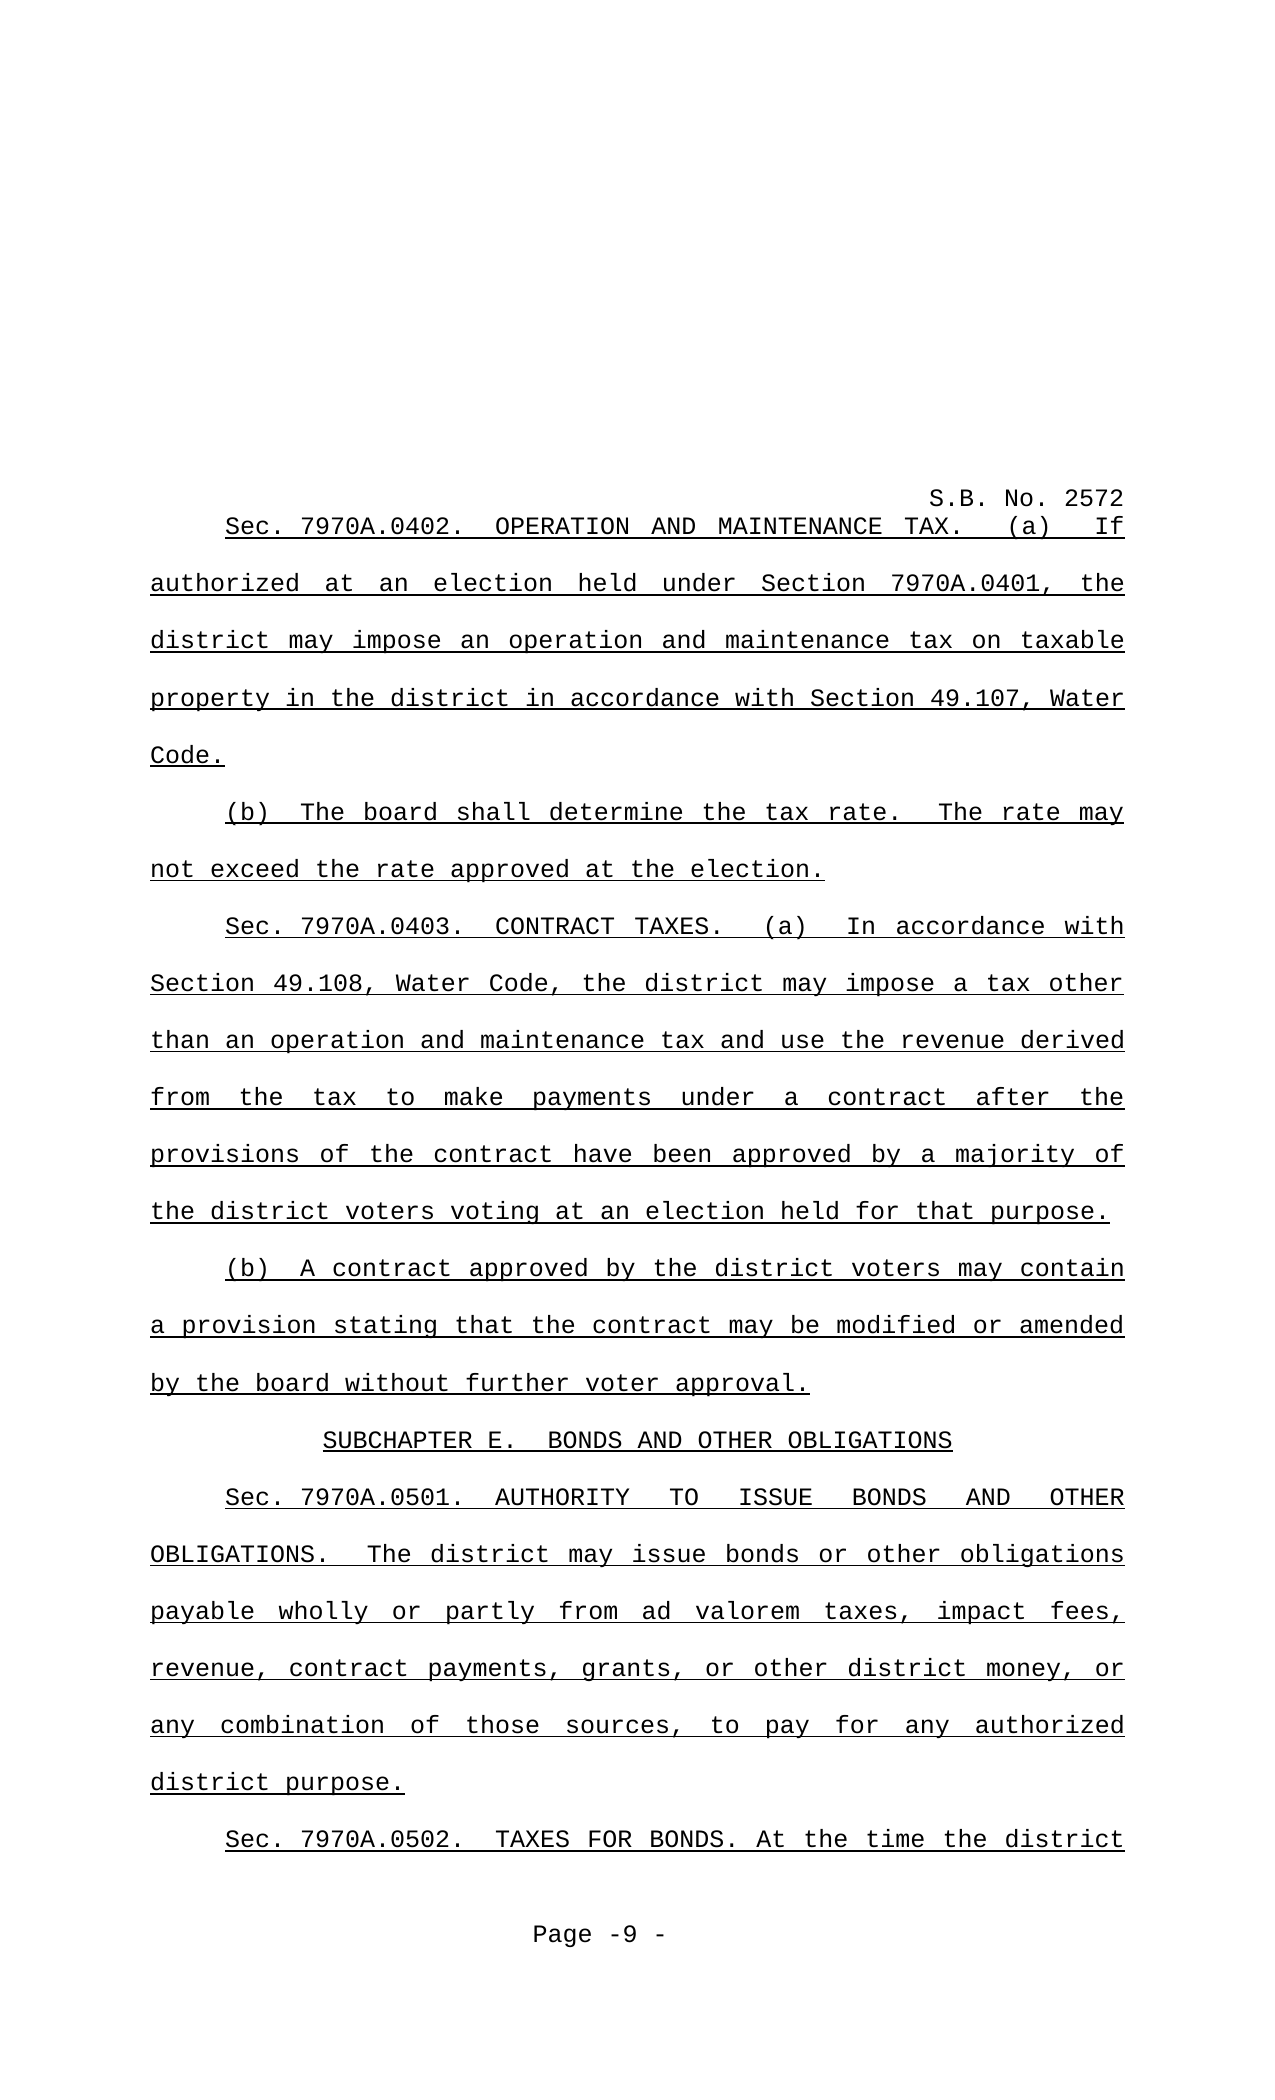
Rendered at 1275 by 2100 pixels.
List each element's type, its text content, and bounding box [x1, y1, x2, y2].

text (b) A contract approved by the district voters may contain a provision stating that the contract may be modified or amended by the board without further voter approval. [150, 1338, 1125, 1398]
text Sec. 7970A.0403. CONTRACT TAXES. (a) In accordance with Section 49.108, Water Code, the district may impose a tax other than an operation and maintenance tax and use the revenue derived from the tax to make payments under a contract after the provisions of the contract have been approved by a majority of the district voters voting at an election held for that purpose. [150, 1052, 1125, 1108]
text Sec. 7970A.0403. CONTRACT TAXES. (a) In accordance with Section 49.108, Water Code, the district may impose a tax other than an operation and maintenance tax and use the revenue derived from the tax to make payments under a contract after the provisions of the contract have been approved by a majority of the district voters voting at an election held for that purpose. [150, 1110, 1125, 1165]
text Sec. 7970A.0402. OPERATION AND MAINTENANCE TAX. (a) If authorized at an election held under Section 7970A.0401, the district may impose an operation and maintenance tax on taxable property in the district in accordance with Section 49.107, Water Code. [150, 653, 1125, 708]
text Sec. 7970A.0501. AUTHORITY TO ISSUE BONDS AND OTHER OBLIGATIONS. The district may issue bonds or other obligations payable wholly or partly from ad valorem taxes, impact fees, revenue, contract payments, grants, or other district money, or any combination of those sources, to pay for any authorized district purpose. [150, 1484, 1125, 1565]
text Sec. 7970A.0501. AUTHORITY TO ISSUE BONDS AND OTHER OBLIGATIONS. The district may issue bonds or other obligations payable wholly or partly from ad valorem taxes, impact fees, revenue, contract payments, grants, or other district money, or any combination of those sources, to pay for any authorized district purpose. [150, 1737, 1125, 1798]
text Sec. 7970A.0501. AUTHORITY TO ISSUE BONDS AND OTHER OBLIGATIONS. The district may issue bonds or other obligations payable wholly or partly from ad valorem taxes, impact fees, revenue, contract payments, grants, or other district money, or any combination of those sources, to pay for any authorized district purpose. [150, 1623, 1125, 1679]
text Sec. 7970A.0501. AUTHORITY TO ISSUE BONDS AND OTHER OBLIGATIONS. The district may issue bonds or other obligations payable wholly or partly from ad valorem taxes, impact fees, revenue, contract payments, grants, or other district money, or any combination of those sources, to pay for any authorized district purpose. [150, 1566, 1125, 1622]
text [150, 1827, 1125, 1855]
text Sec. 7970A.0402. OPERATION AND MAINTENANCE TAX. (a) If authorized at an election held under Section 7970A.0401, the district may impose an operation and maintenance tax on taxable property in the district in accordance with Section 49.107, Water Code. [150, 514, 1125, 594]
text (b) A contract approved by the district voters may contain a provision stating that the contract may be modified or amended by the board without further voter approval. [150, 1256, 1125, 1336]
text Sec. 7970A.0403. CONTRACT TAXES. (a) In accordance with Section 49.108, Water Code, the district may impose a tax other than an operation and maintenance tax and use the revenue derived from the tax to make payments under a contract after the provisions of the contract have been approved by a majority of the district voters voting at an election held for that purpose. [150, 1167, 1125, 1227]
text Sec. 7970A.0501. AUTHORITY TO ISSUE BONDS AND OTHER OBLIGATIONS. The district may issue bonds or other obligations payable wholly or partly from ad valorem taxes, impact fees, revenue, contract payments, grants, or other district money, or any combination of those sources, to pay for any authorized district purpose. [150, 1680, 1125, 1736]
text Sec. 7970A.0403. CONTRACT TAXES. (a) In accordance with Section 49.108, Water Code, the district may impose a tax other than an operation and maintenance tax and use the revenue derived from the tax to make payments under a contract after the provisions of the contract have been approved by a majority of the district voters voting at an election held for that purpose. [150, 913, 1125, 1051]
text Sec. 7970A.0402. OPERATION AND MAINTENANCE TAX. (a) If authorized at an election held under Section 7970A.0401, the district may impose an operation and maintenance tax on taxable property in the district in accordance with Section 49.107, Water Code. [150, 710, 1125, 771]
text SUBCHAPTER E. BONDS AND OTHER OBLIGATIONS [150, 1427, 1125, 1456]
text Sec. 7970A.0402. OPERATION AND MAINTENANCE TAX. (a) If authorized at an election held under Section 7970A.0401, the district may impose an operation and maintenance tax on taxable property in the district in accordance with Section 49.107, Water Code. [150, 596, 1125, 651]
text (b) The board shall determine the tax rate. The rate may not exceed the rate approved at the election. [150, 799, 1125, 885]
